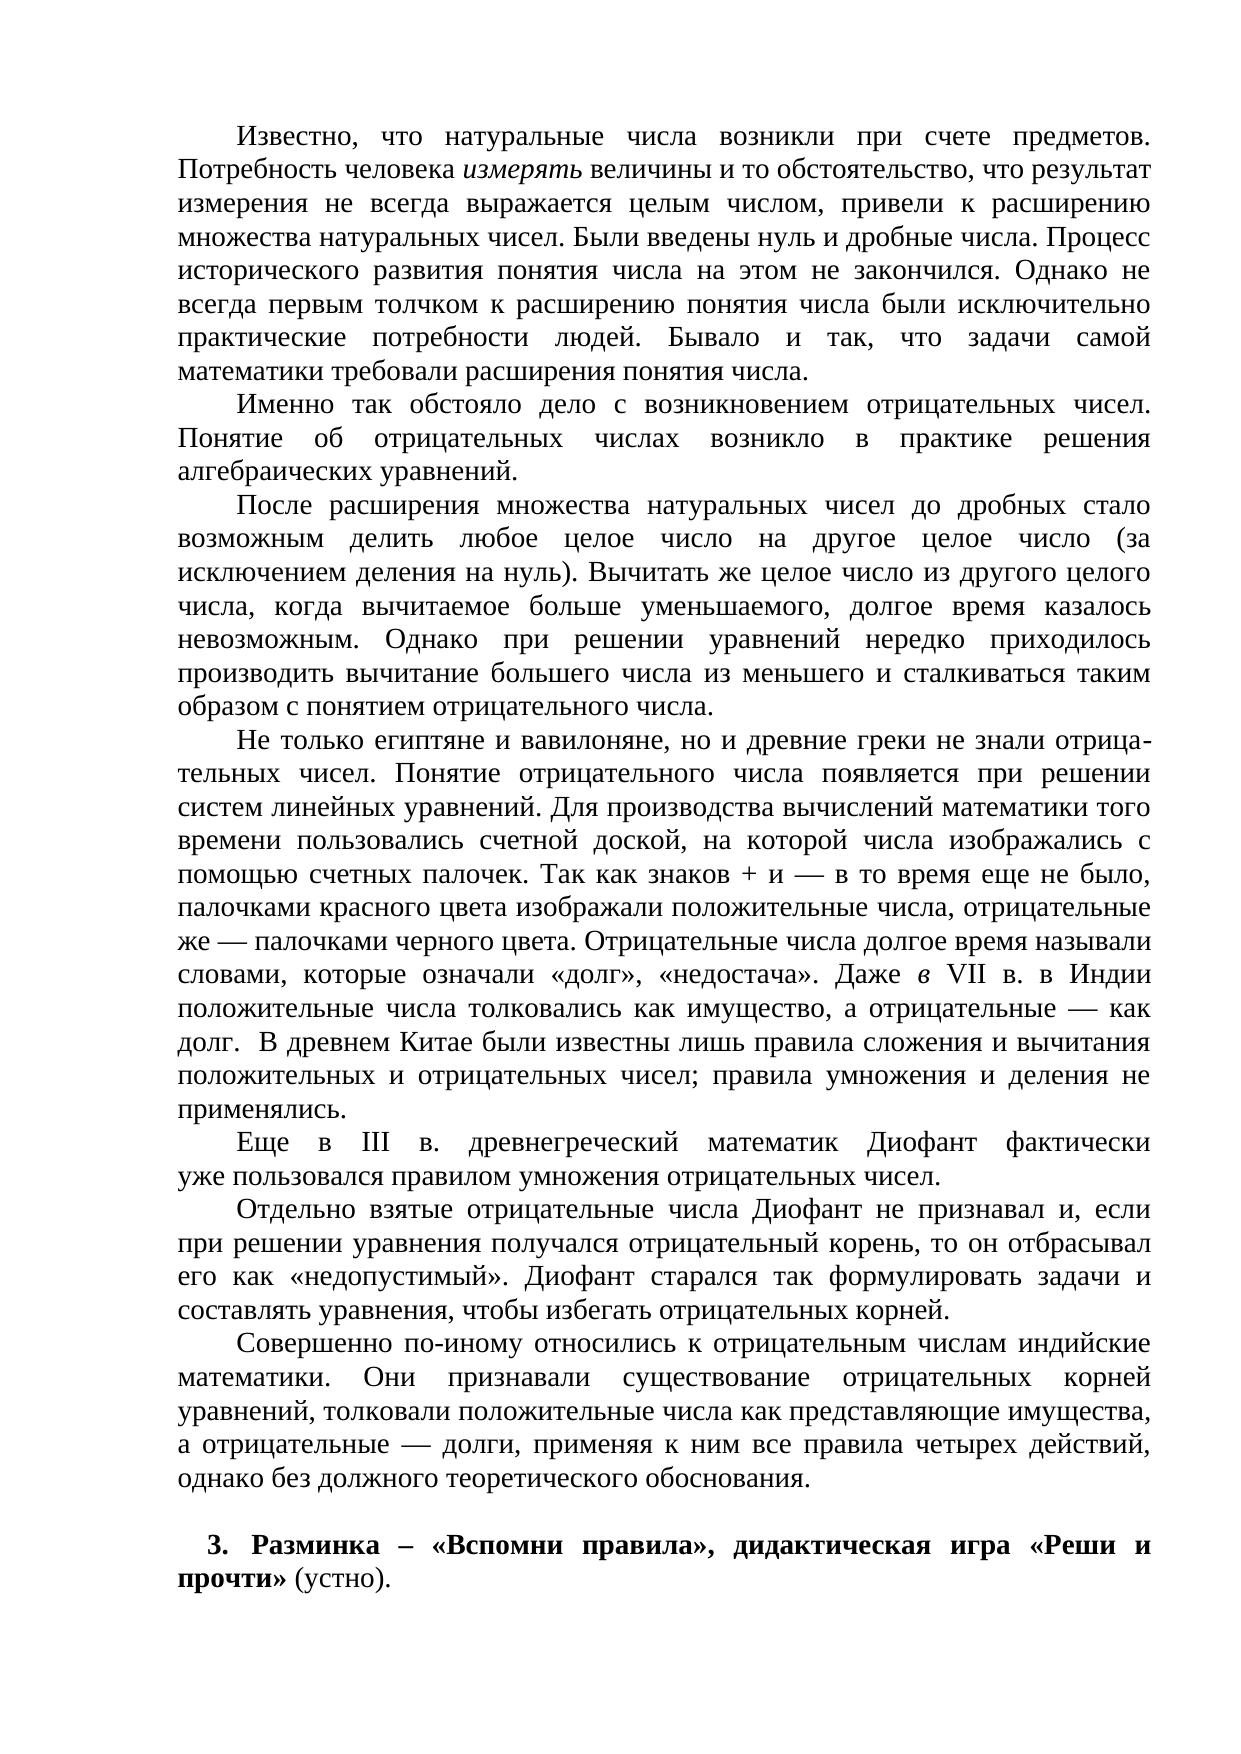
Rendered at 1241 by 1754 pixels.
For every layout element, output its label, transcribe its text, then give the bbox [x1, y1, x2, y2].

text Известно, что натуральные числа возникли при счете предметов. Потребность человека измерять величины и то обстоятельство, что результат измерения не всегда выражается целым числом, привели к расширению множества натуральных чисел. Были введены нуль и дробные числа. Процесс исторического развития понятия числа на этом не закончился. Однако не всегда первым толчком к расширению понятия числа были исключительно практические потребности людей. Бывало и так, что задачи самой математики требовали расширения понятия числа. [177, 118, 1152, 386]
text Не только египтяне и вавилоняне, но и древние греки не знали отрицательных чисел. Понятие отрицательного числа появляется при решении систем линейных уравнений. Для производства вычислений математики того времени пользовались счетной доской, на которой числа изображались с помощью счетных палочек. Так как знаков + и — в то время еще не было, палочками красного цвета изображали положительные числа, отрицательные же — палочками черного цвета. Отрицательные числа долгое время называли словами, которые означали «долг», «недостача». Даже в VII в. в Индии положительные числа толковались как имущество, а отрицательные — как долг. В древнем Китае были известны лишь правила сложения и вычитания положительных и отрицательных чисел; правила умножения и деления не применялись. [177, 722, 1152, 1124]
text После расширения множества натуральных чисел до дробных стало возможным делить любое целое число на другое целое число (за исключением деления на нуль). Вычитать же целое число из другого целого числа, когда вычитаемое больше уменьшаемого, долгое время казалось невозможным. Однако при решении уравнений нередко приходилось производить вычитание большего числа из меньшего и сталкиваться таким образом с понятием отрицательного числа. [177, 487, 1152, 722]
text Совершенно по-иному относились к отрицательным числам индийские математики. Они признавали существование отрицательных корней уравнений, толковали положительные числа как представляющие имущества, а отрицательные — долги, применяя к ним все правила четырех действий, однако без должного теоретического обоснования. [177, 1326, 1152, 1493]
text Именно так обстояло дело с возникновением отрицательных чисел. Понятие об отрицательных числах возникло в практике решения алгебраических уравнений. [177, 386, 1152, 487]
text Еще в III в. древнегреческий математик Диофант фактически уже пользовался правилом умножения отрицательных чисел. [177, 1124, 1152, 1191]
text Отдельно взятые отрицательные числа Диофант не признавал и, если при решении уравнения получался отрицательный корень, то он отбрасывал его как «недопустимый». Диофант старался так формулировать задачи и составлять уравнения, чтобы избегать отрицательных корней. [177, 1191, 1152, 1326]
list Разминка – «Вспомни правила», дидактическая игра «Реши и прочти» (устно). [177, 1527, 1152, 1594]
